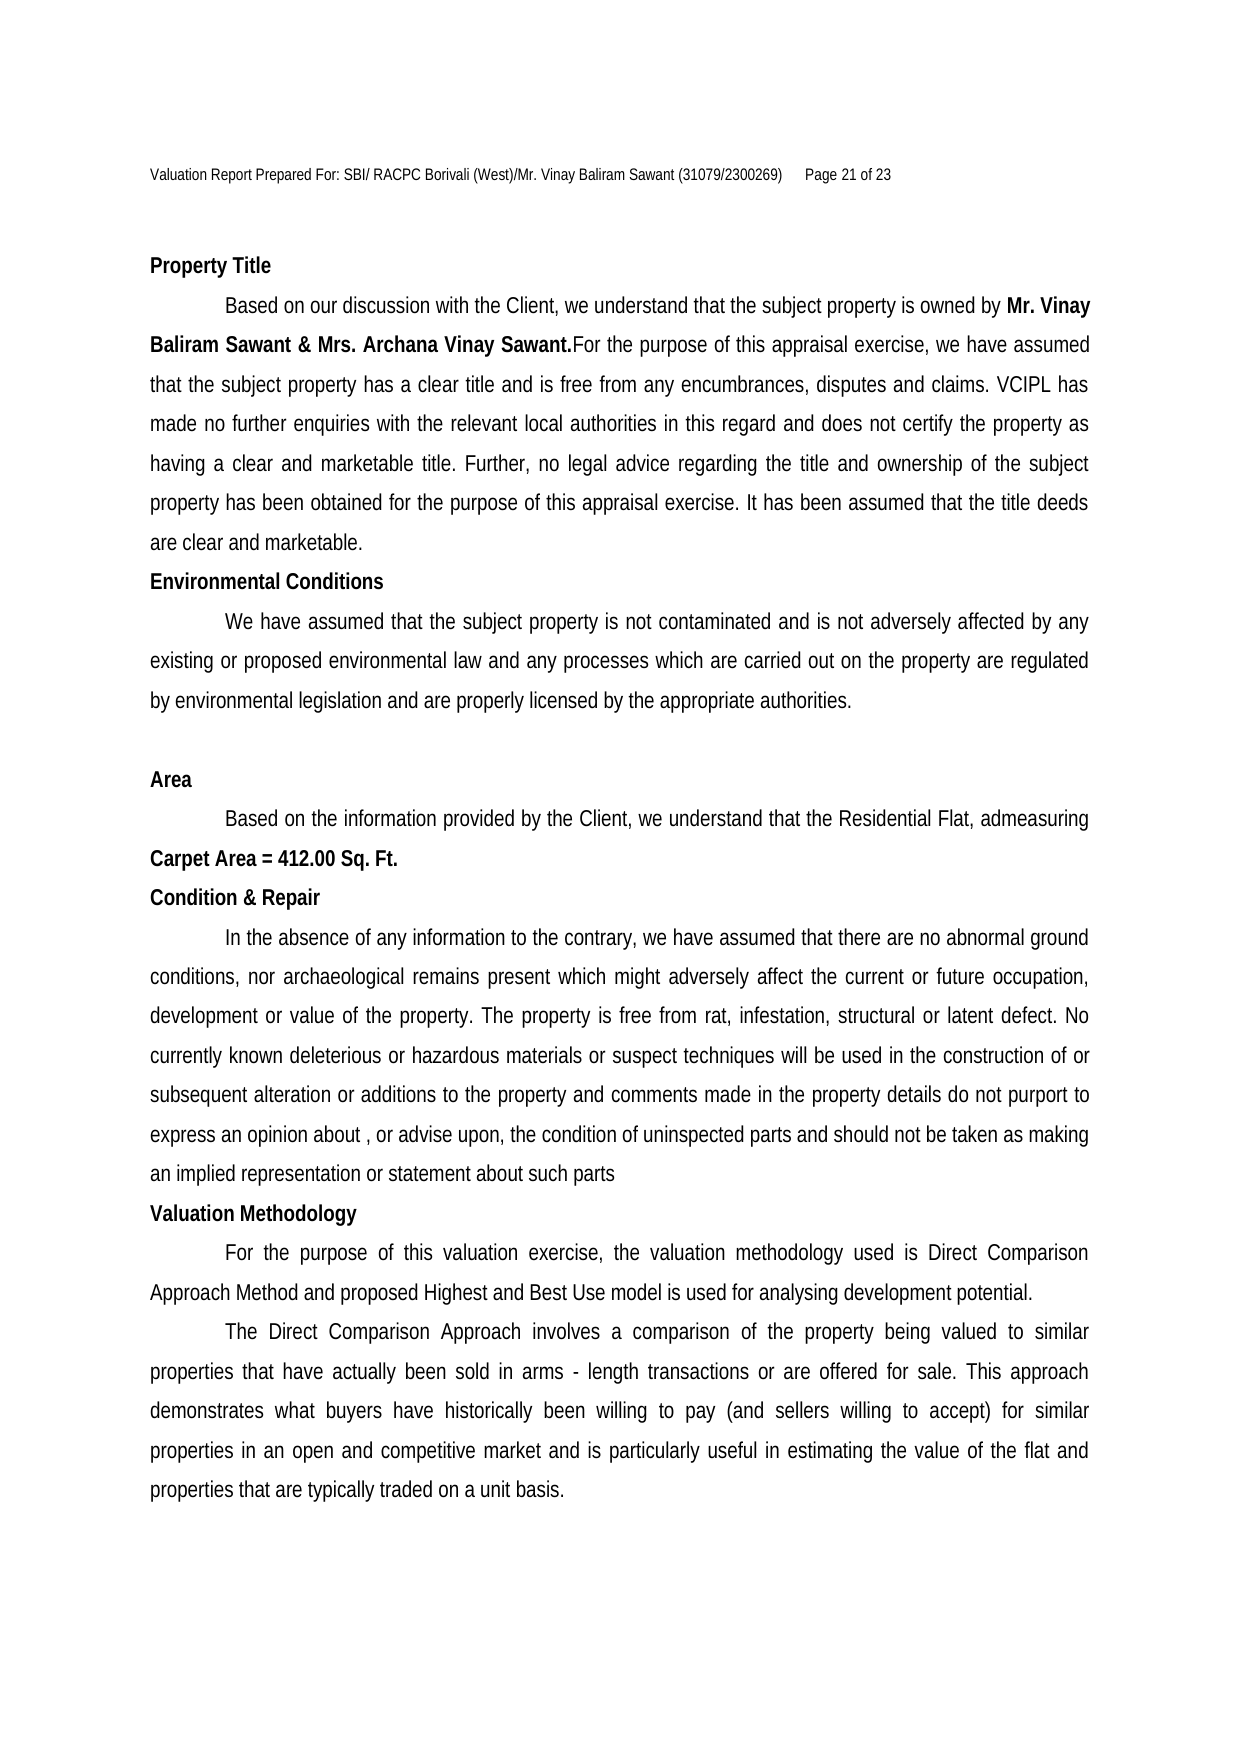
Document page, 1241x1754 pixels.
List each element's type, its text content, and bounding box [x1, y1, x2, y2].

text The Direct Comparison Approach involves a comparison of the property being valued to similar properties that have actually been sold in arms - length transactions or are offered for sale. This approach demonstrates what buyers have historically been willing to pay (and sellers willing to accept) for similar properties in an open and competitive market and is particularly useful in estimating the value of the flat and properties that are typically traded on a unit basis. [150, 1318, 1090, 1503]
text Based on the information provided by the Client, we understand that the Residential Flat, admeasuring Carpet Area = 412.00 Sq. Ft. [150, 805, 1090, 871]
text Property Title [150, 252, 1090, 279]
text Area [150, 766, 1090, 792]
text Based on our discussion with the Client, we understand that the subject property is owned by Mr. Vinay Baliram Sawant & Mrs. Archana Vinay Sawant.For the purpose of this appraisal exercise, we have assumed that the subject property has a clear title and is free from any encumbrances, disputes and claims. VCIPL has made no further enquiries with the relevant local authorities in this regard and does not certify the property as having a clear and marketable title. Further, no legal advice regarding the title and ownership of the subject property has been obtained for the purpose of this appraisal exercise. It has been assumed that the title deeds are clear and marketable. [150, 292, 1090, 555]
text In the absence of any information to the contrary, we have assumed that there are no abnormal ground conditions, nor archaeological remains present which might adversely affect the current or future occupation, development or value of the property. The property is free from rat, infestation, structural or latent defect. No currently known deleterious or hazardous materials or suspect techniques will be used in the construction of or subsequent alteration or additions to the property and comments made in the property details do not purport to express an opinion about , or advise upon, the condition of uninspected parts and should not be taken as making an implied representation or statement about such parts [150, 923, 1090, 1187]
text Environmental Conditions [150, 568, 1090, 594]
text For the purpose of this valuation exercise, the valuation methodology used is Direct Comparison Approach Method and proposed Highest and Best Use model is used for analysing development potential. [150, 1239, 1090, 1305]
text Valuation Methodology [150, 1200, 1090, 1226]
text We have assumed that the subject property is not contaminated and is not adversely affected by any existing or proposed environmental law and any processes which are carried out on the property are regulated by environmental legislation and are properly licensed by the appropriate authorities. [150, 608, 1090, 713]
text Condition & Repair [150, 884, 1090, 910]
